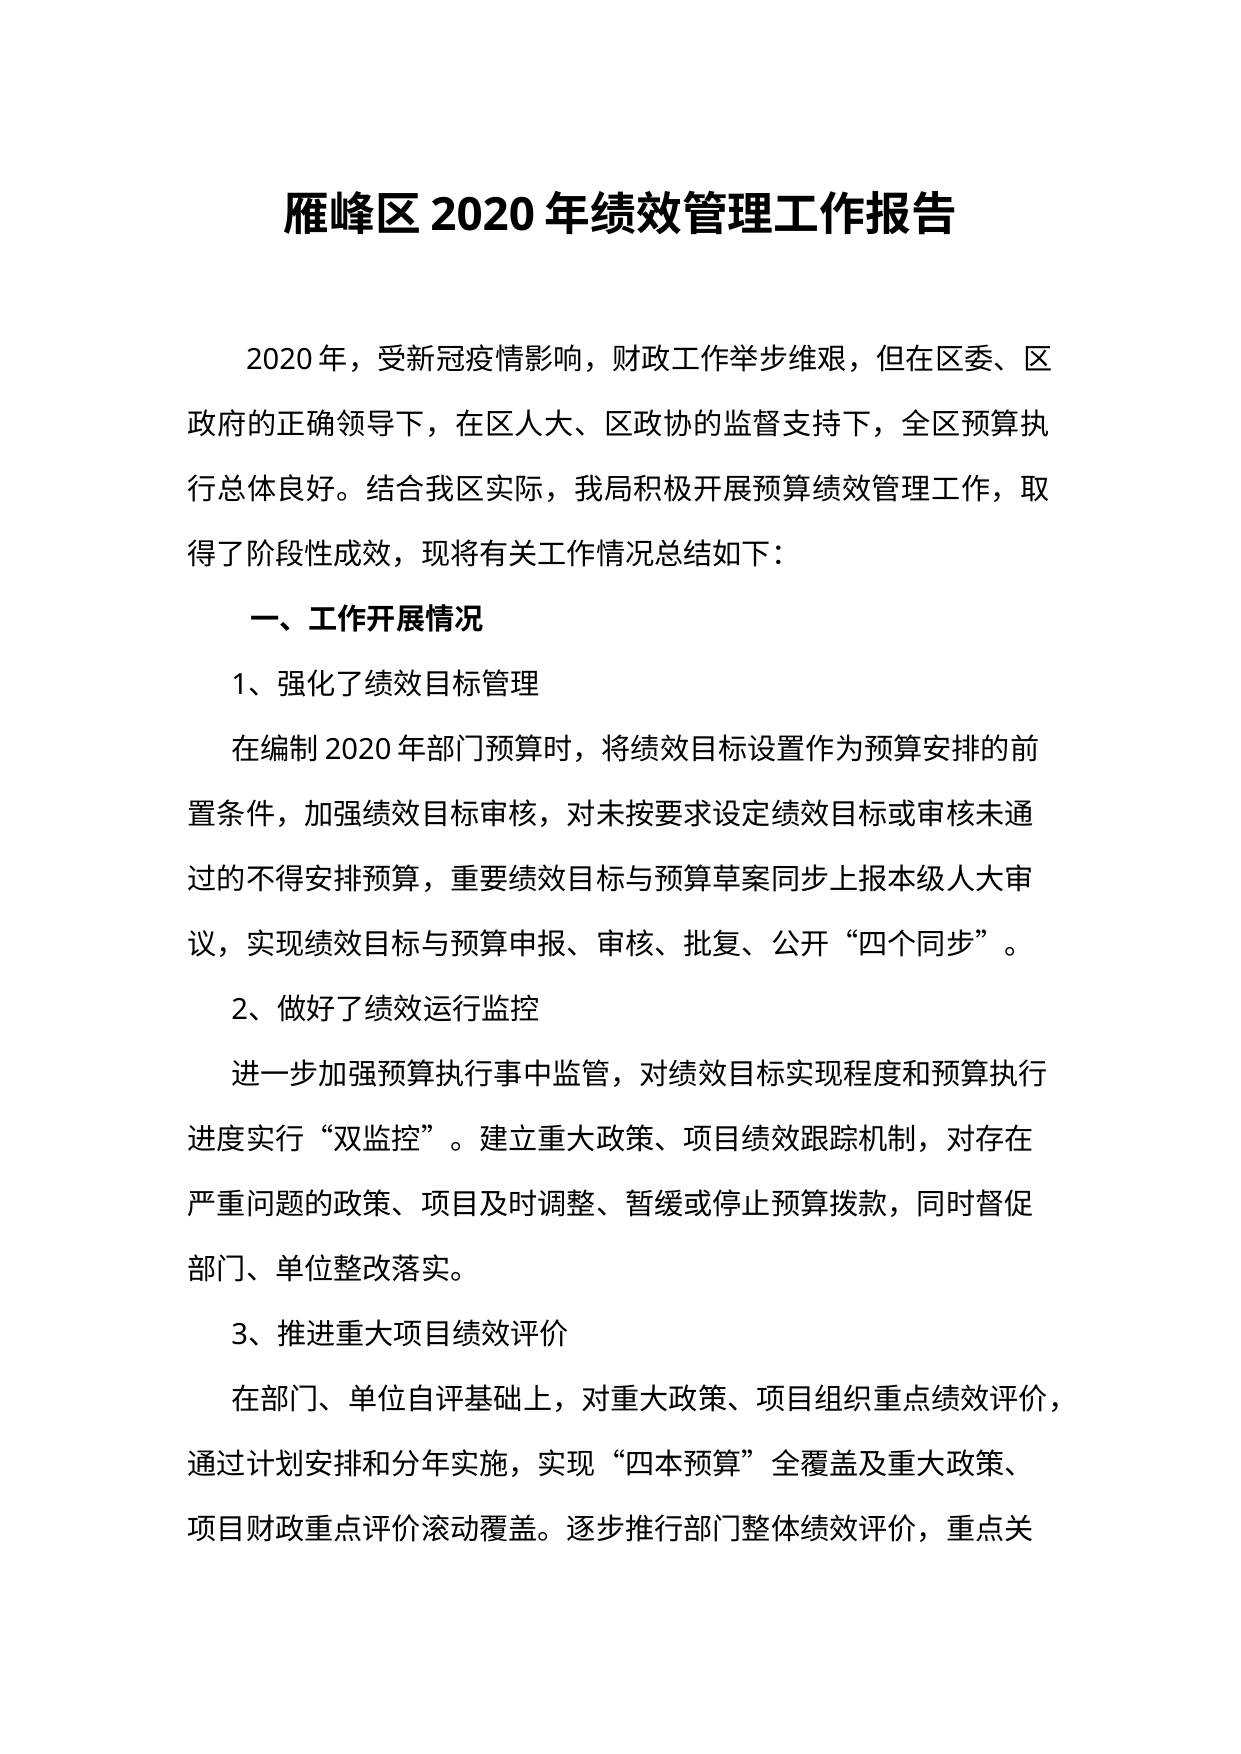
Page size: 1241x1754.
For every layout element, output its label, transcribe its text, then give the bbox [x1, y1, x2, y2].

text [187, 1364, 1053, 1559]
text 3、推进重大项目绩效评价 [187, 1299, 1053, 1364]
text 2、做好了绩效运行监控 [187, 974, 1053, 1039]
text 在编制2020年部门预算时，将绩效目标设置作为预算安排的前置条件，加强绩效目标审核，对未按要求设定绩效目标或审核未通过的不得安排预算，重要绩效目标与预算草案同步上报本级人大审议，实现绩效目标与预算申报、审核、批复、公开“四个同步”。 [187, 714, 1053, 974]
text 1、强化了绩效目标管理 [187, 649, 1053, 714]
list 工作开展情况 [250, 584, 1053, 649]
text 2020年，受新冠疫情影响，财政工作举步维艰，但在区委、区政府的正确领导下，在区人大、区政协的监督支持下，全区预算执行总体良好。结合我区实际，我局积极开展预算绩效管理工作，取得了阶段性成效，现将有关工作情况总结如下： [187, 324, 1053, 584]
text 进一步加强预算执行事中监管，对绩效目标实现程度和预算执行进度实行“双监控”。建立重大政策、项目绩效跟踪机制，对存在严重问题的政策、项目及时调整、暂缓或停止预算拨款，同时督促部门、单位整改落实。 [187, 1039, 1053, 1299]
text 雁峰区2020年绩效管理工作报告 [187, 162, 1053, 259]
